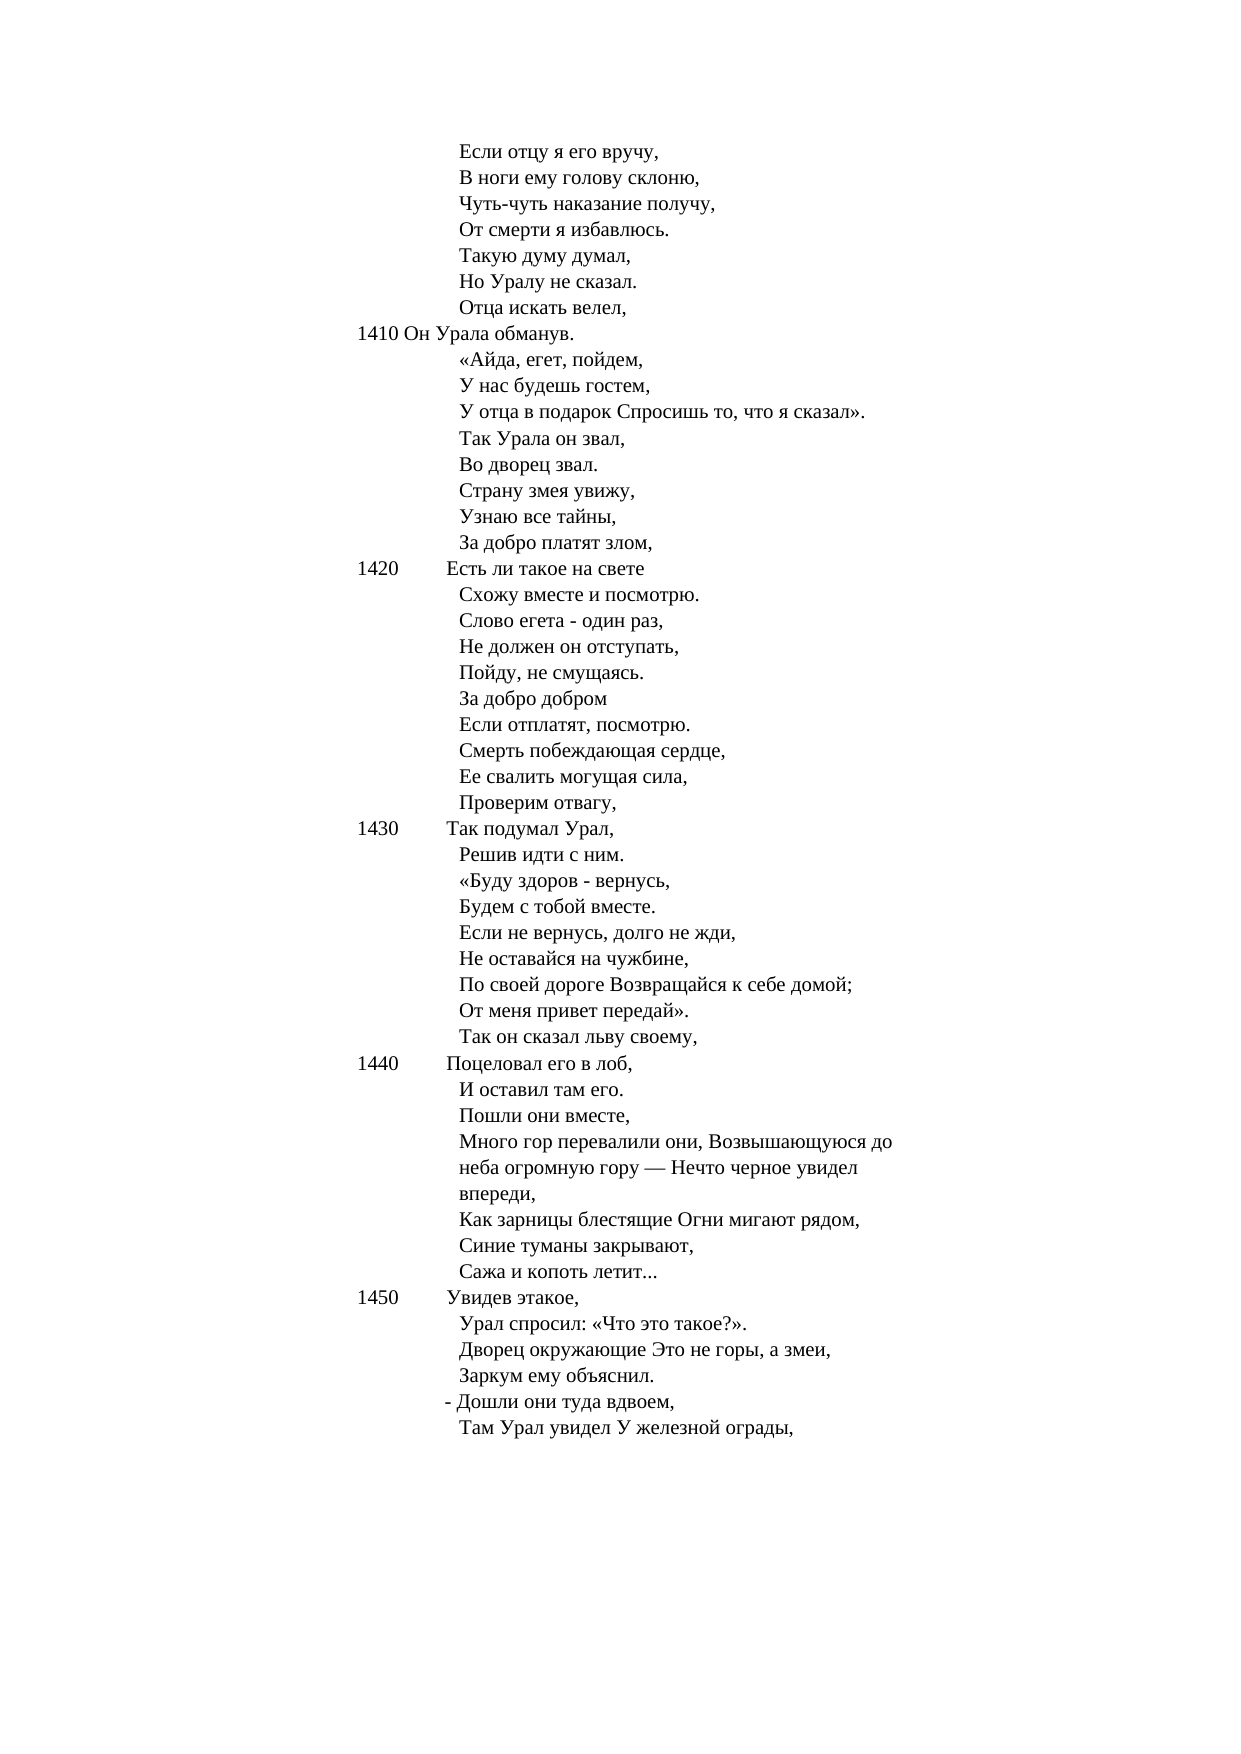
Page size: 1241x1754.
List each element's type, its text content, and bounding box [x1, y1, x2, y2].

text - Дошли они туда вдвоем, [444, 1388, 930, 1414]
text Но Уралу не сказал. [459, 268, 930, 294]
text 1430 Так подумал Урал, [357, 815, 930, 841]
text Будем с тобой вместе. [459, 893, 930, 919]
text За добро платят злом, [459, 528, 930, 554]
text Страну змея увижу, [459, 476, 930, 502]
text «Буду здоров - вернусь, [459, 867, 930, 893]
text Смерть побеждающая сердце, [459, 737, 930, 763]
text Узнаю все тайны, [459, 502, 930, 528]
text Во дворец звал. [459, 450, 930, 476]
text Так Урала он звал, [459, 424, 930, 450]
text Слово егета - один раз, [459, 606, 930, 632]
text Урал спросил: «Что это такое?». [459, 1309, 930, 1336]
text 1420 Есть ли такое на свете [357, 554, 930, 580]
text Такую думу думал, [459, 242, 930, 268]
text Если отплатят, посмотрю. [459, 711, 930, 737]
text Не должен он отступать, [459, 632, 930, 658]
text Ее свалить могущая сила, [459, 763, 930, 789]
text И оставил там его. [459, 1075, 930, 1101]
text В ноги ему голову склоню, [459, 164, 930, 190]
text Отца искать велел, [459, 294, 930, 320]
text Синие туманы закрывают, [459, 1231, 930, 1257]
text У нас будешь гостем, [459, 372, 930, 398]
text «Айда, егет, пойдем, [459, 346, 930, 372]
text От смерти я избавлюсь. [459, 216, 930, 242]
text Там Урал увидел У железной ограды, [459, 1414, 907, 1440]
text Чуть-чуть наказание получу, [459, 190, 930, 216]
text Решив идти с ним. [459, 841, 930, 867]
text Если отцу я его вручу, [459, 138, 930, 164]
text Сажа и копоть летит... [459, 1257, 930, 1283]
text 1440 Поцеловал его в лоб, [357, 1049, 930, 1075]
text Дворец окружающие Это не горы, а змеи, [459, 1336, 907, 1362]
text От меня привет передай». [459, 997, 930, 1023]
text Если не вернусь, долго не жди, [459, 919, 930, 945]
text Пойду, не смущаясь. [459, 658, 930, 684]
text Проверим отвагу, [459, 789, 930, 815]
text За добро добром [459, 684, 930, 711]
text По своей дороге Возвращайся к себе домой; [459, 971, 907, 997]
text 1410 Он Урала обманув. [357, 320, 930, 346]
text Так он сказал льву своему, [459, 1023, 930, 1049]
text Заркум ему объяснил. [459, 1362, 930, 1388]
text 1450 Увидев этакое, [357, 1283, 930, 1309]
text Пошли они вместе, [459, 1101, 930, 1127]
text Как зарницы блестящие Огни мигают рядом, [459, 1205, 907, 1231]
text Не оставайся на чужбине, [459, 945, 930, 971]
text Много гор перевалили они, Возвышающуюся до неба огромную гору — Нечто черное увидел впереди, [459, 1127, 907, 1205]
text Схожу вместе и посмотрю. [459, 580, 930, 606]
text У отца в подарок Спросишь то, что я сказал». [459, 398, 907, 424]
